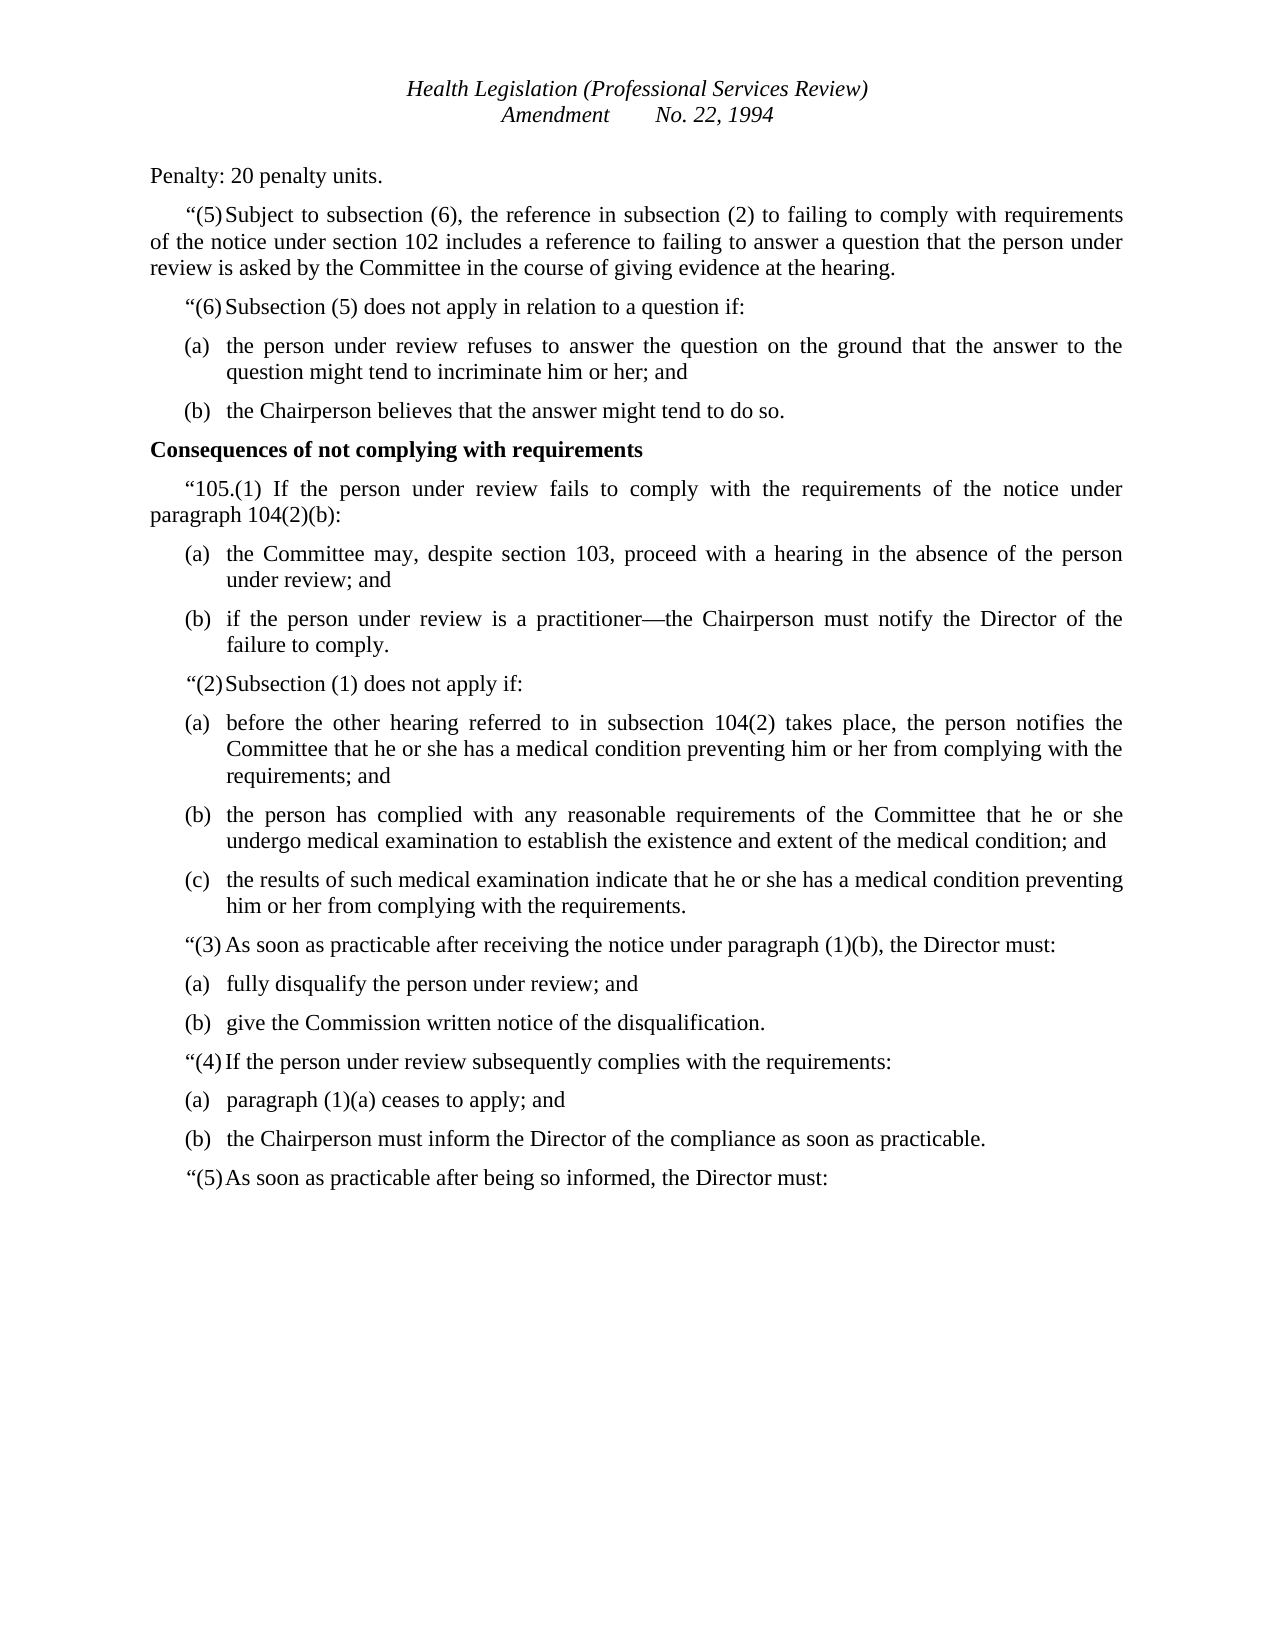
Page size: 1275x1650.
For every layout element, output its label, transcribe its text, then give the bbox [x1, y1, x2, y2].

text (c) the results of such medical examination indicate that he or she has a medical condition preventing him or her from complying with the requirements. [184, 866, 1125, 919]
text “(5) Subject to subsection (6), the reference in subsection (2) to failing to comply with requirements of the notice under section 102 includes a reference to failing to answer a question that the person under review is asked by the Committee in the course of giving evidence at the hearing. [150, 201, 1125, 280]
text “(5) As soon as practicable after being so informed, the Director must: [186, 1164, 1125, 1191]
text (a) the person under review refuses to answer the question on the ground that the answer to the question might tend to incriminate him or her; and [184, 332, 1125, 384]
text (a) paragraph (1)(a) ceases to apply; and [184, 1087, 1125, 1113]
text Penalty: 20 penalty units. [150, 162, 1125, 189]
text “(4) If the person under review subsequently complies with the requirements: [150, 1048, 1125, 1074]
text (a) the Committee may, despite section 103, proceed with a hearing in the absence of the person under review; and [184, 540, 1125, 593]
text “(6) Subsection (5) does not apply in relation to a question if: [185, 293, 1125, 319]
text (b) the Chairperson believes that the answer might tend to do so. [184, 397, 1125, 423]
text (b) give the Commission written notice of the disqualification. [184, 1009, 1125, 1035]
text (b) if the person under review is a practitioner—the Chairperson must notify the Director of the failure to comply. [184, 605, 1125, 658]
text “105.(1) If the person under review fails to comply with the requirements of the notice under paragraph 104(2)(b): [150, 475, 1125, 527]
text Consequences of not complying with requirements [150, 436, 1125, 462]
text (a) before the other hearing referred to in subsection 104(2) takes place, the person notifies the Committee that he or she has a medical condition preventing him or her from complying with the requirements; and [184, 709, 1125, 788]
text “(2) Subsection (1) does not apply if: [186, 670, 1125, 697]
text “(3) As soon as practicable after receiving the notice under paragraph (1)(b), the Director must: [150, 931, 1125, 957]
text (a) fully disqualify the person under review; and [184, 970, 1125, 996]
text (b) the Chairperson must inform the Director of the compliance as soon as practicable. [184, 1125, 1125, 1152]
text (b) the person has complied with any reasonable requirements of the Committee that he or she undergo medical examination to establish the existence and extent of the medical condition; and [184, 801, 1125, 853]
